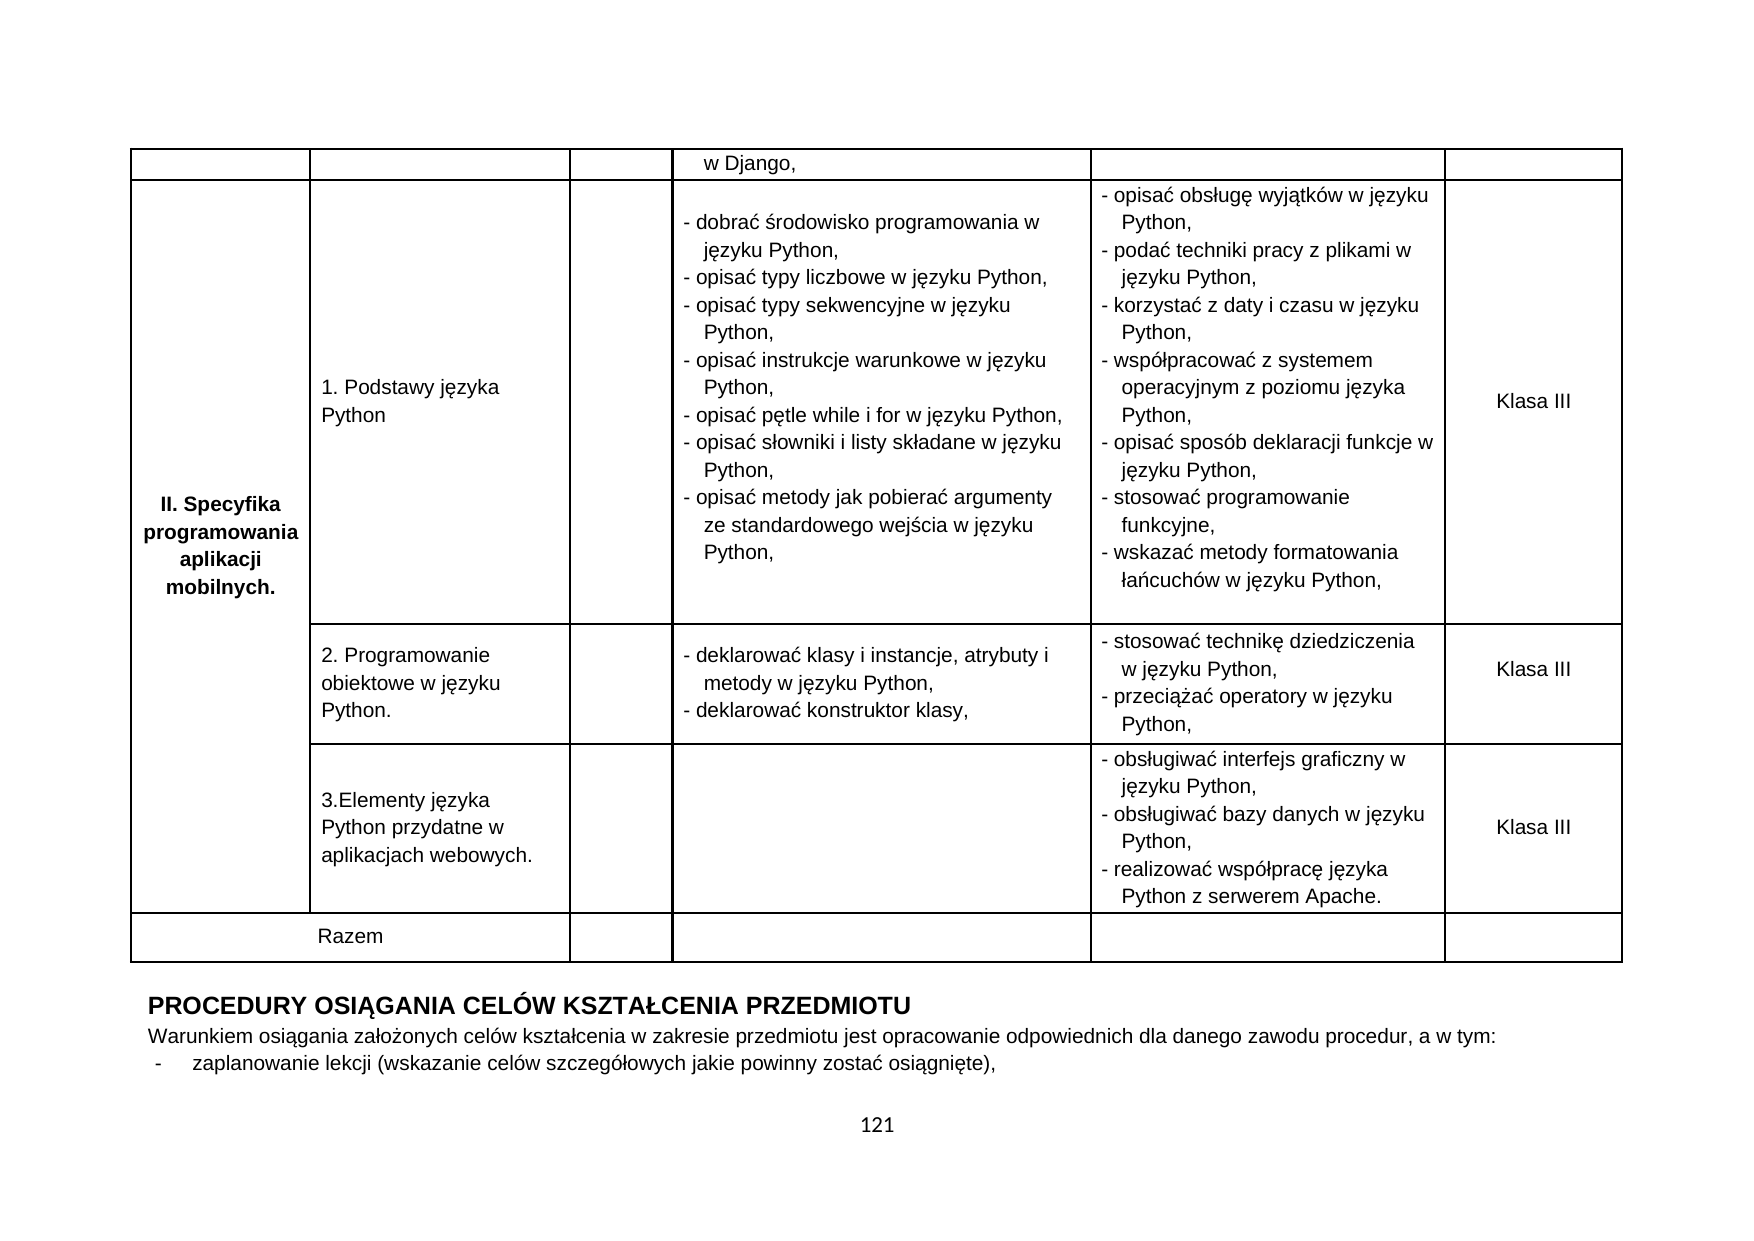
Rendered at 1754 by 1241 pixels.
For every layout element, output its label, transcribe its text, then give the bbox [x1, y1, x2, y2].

text Warunkiem osiągania założonych celów kształcenia w zakresie przedmiotu jest opracowanie odpowiednich dla danego zawodu procedur, a w tym: [148, 1024, 1606, 1048]
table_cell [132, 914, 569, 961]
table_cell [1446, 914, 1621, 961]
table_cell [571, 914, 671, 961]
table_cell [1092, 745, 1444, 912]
text PROCEDURY OSIĄGANIA CELÓW KSZTAŁCENIA PRZEDMIOTU [148, 991, 1606, 1019]
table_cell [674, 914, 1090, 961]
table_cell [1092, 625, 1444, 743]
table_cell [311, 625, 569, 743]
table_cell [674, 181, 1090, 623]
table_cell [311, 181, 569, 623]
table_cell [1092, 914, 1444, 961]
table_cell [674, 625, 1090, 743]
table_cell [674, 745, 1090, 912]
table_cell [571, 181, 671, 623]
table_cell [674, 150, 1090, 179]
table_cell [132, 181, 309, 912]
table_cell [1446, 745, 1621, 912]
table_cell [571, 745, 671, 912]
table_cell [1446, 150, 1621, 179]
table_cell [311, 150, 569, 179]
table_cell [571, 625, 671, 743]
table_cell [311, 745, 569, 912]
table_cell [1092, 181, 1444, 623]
list zaplanowanie lekcji (wskazanie celów szczegółowych jakie powinny zostać osiągnięte), [154, 1051, 1606, 1075]
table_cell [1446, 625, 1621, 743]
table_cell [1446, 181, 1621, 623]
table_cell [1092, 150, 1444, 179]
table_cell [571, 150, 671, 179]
